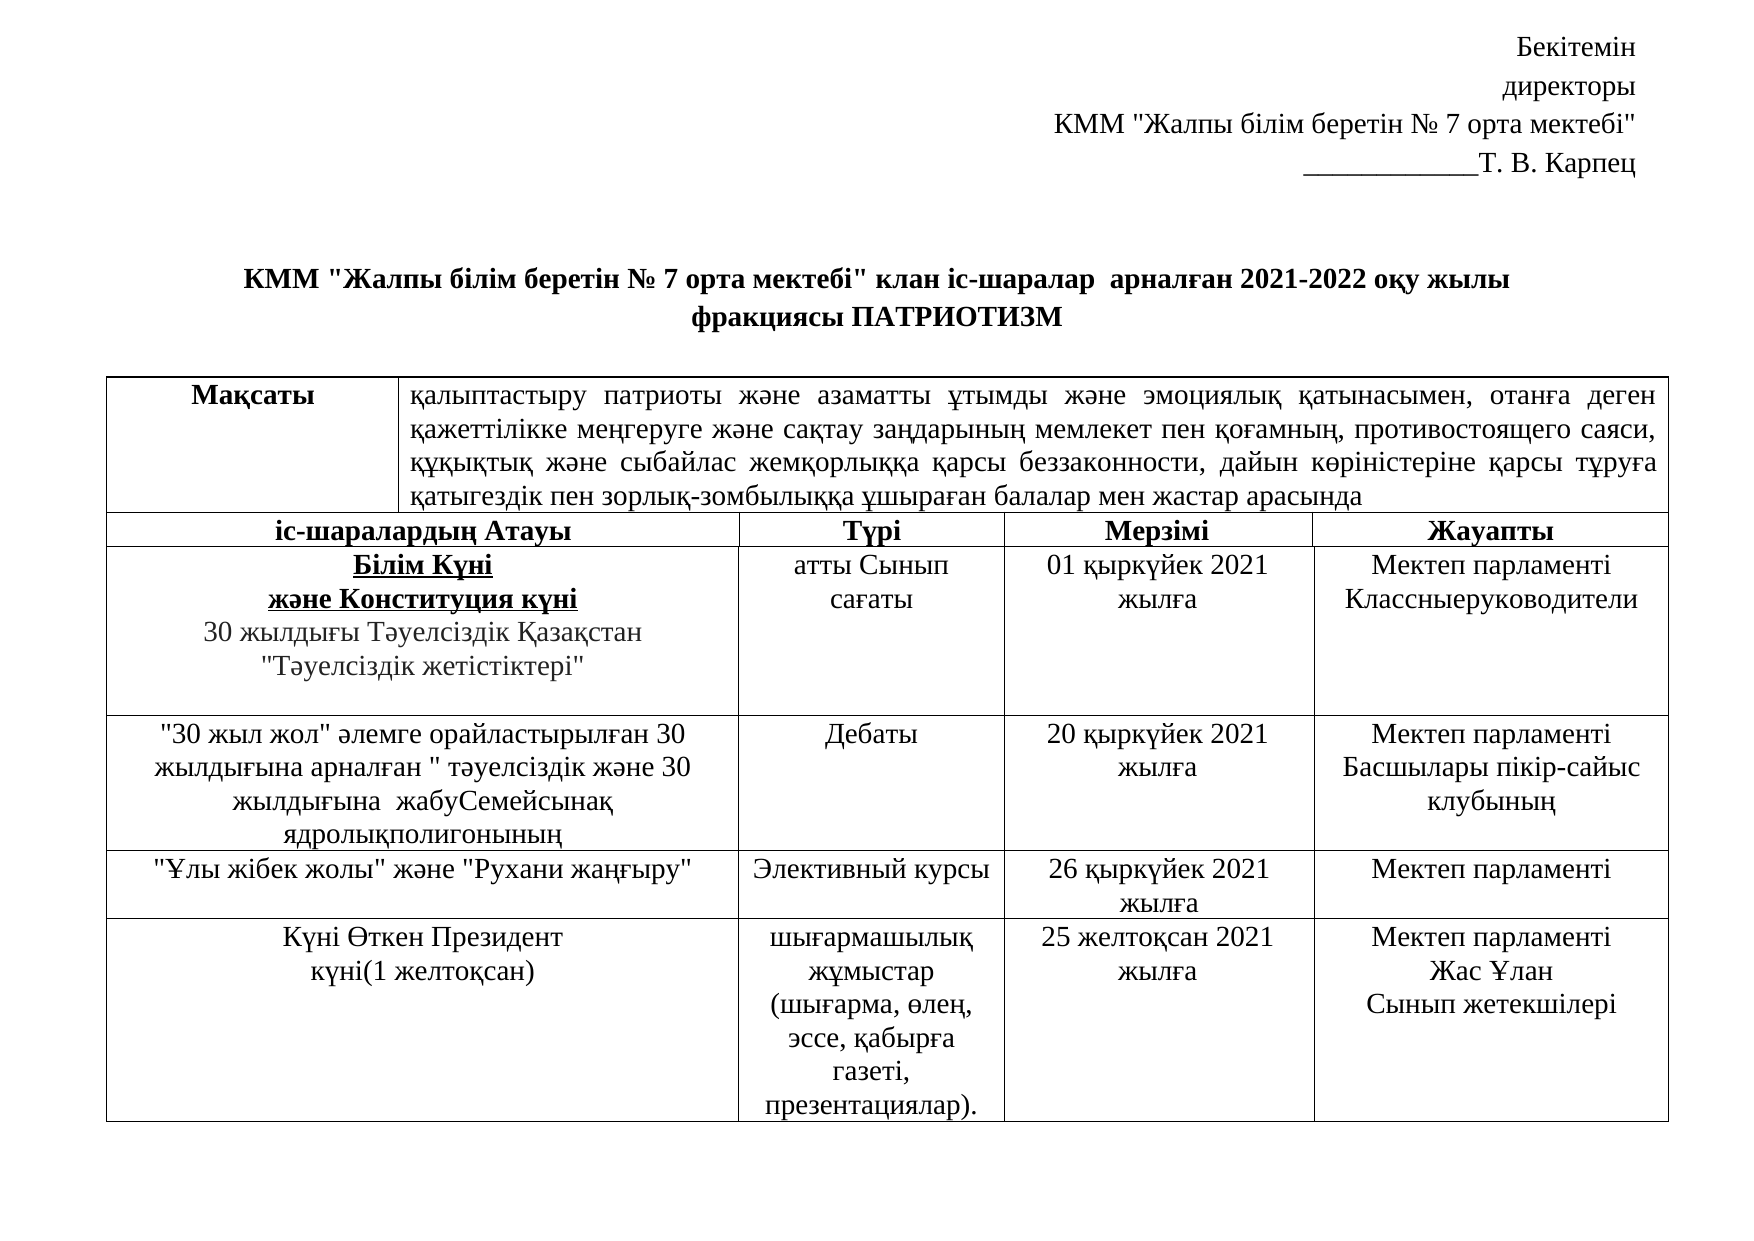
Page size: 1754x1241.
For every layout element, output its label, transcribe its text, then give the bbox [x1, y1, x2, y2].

table_cell 26 қыркүйек 2021 жылға [1005, 851, 1314, 918]
table_header Мақсаты [107, 378, 398, 512]
table_cell 20 қыркүйек 2021 жылға [1005, 716, 1314, 850]
table_cell 25 желтоқсан 2021 жылға [1005, 919, 1314, 1121]
table_cell Дебаты [739, 716, 1004, 850]
text директоры [118, 68, 1636, 102]
table_cell "Ұлы жібек жолы" және "Рухани жаңғыру" [107, 851, 738, 918]
table_cell Түрі [740, 513, 1004, 546]
table_cell Мектеп парламенті Жас Ұлан Сынып жетекшілері [1315, 919, 1668, 1121]
table_cell Мектеп парламенті Басшылары пікір-сайыс клубының [1315, 716, 1668, 850]
table_cell 01 қыркүйек 2021 жылға [1005, 547, 1314, 715]
table_cell Мектеп парламенті [1315, 851, 1668, 918]
table_cell Мектеп парламенті Классныеруководители [1315, 547, 1668, 715]
table_cell Мерзімі [1005, 513, 1312, 546]
table_cell Элективный курсы [739, 851, 1004, 918]
text КММ "Жалпы білім беретін № 7 орта мектебі" [118, 107, 1636, 140]
table_cell Білім Күні және Конституция күні 30 жылдығы Тәуелсіздік Қазақстан "Тәуелсіздік жетістіктері" [107, 547, 738, 715]
table_cell атты Сынып сағаты [739, 547, 1004, 715]
table_cell Жауапты [1313, 513, 1668, 546]
table_cell Күні Өткен Президент күні(1 желтоқсан) [107, 919, 738, 1121]
table_cell шығармашылық жұмыстар (шығарма, өлең, эссе, қабырға газеті, презентациялар). [739, 919, 1004, 1121]
text фракциясы ПАТРИОТИЗМ [118, 299, 1636, 333]
text ____________Т. В. Карпец [118, 145, 1636, 179]
text КММ "Жалпы білім беретін № 7 орта мектебі" клан іс-шаралар арналған 2021-2022 оқу жылы [118, 261, 1636, 294]
table_cell "30 жыл жол" әлемге орайластырылған 30 жылдығына арналған " тәуелсіздік және 30 жылдығына жабу Семей сынақ ядролық полигонының [107, 716, 738, 850]
text Бекітемін [118, 29, 1636, 63]
table_cell іс-шаралардың Атауы [107, 513, 739, 546]
table_header қалыптастыру патриоты және азаматты ұтымды және эмоциялық қатынасымен, отанға деген қажеттілікке меңгеруге және сақтау заңдарының мемлекет пен қоғамның, противостоящего саяси, құқықтық және сыбайлас жемқорлыққа қарсы беззаконности, дайын көріністеріне қарсы тұруға қатыгездік пен зорлық-зомбылыққа ұшыраған балалар мен жастар арасында [399, 378, 1668, 512]
